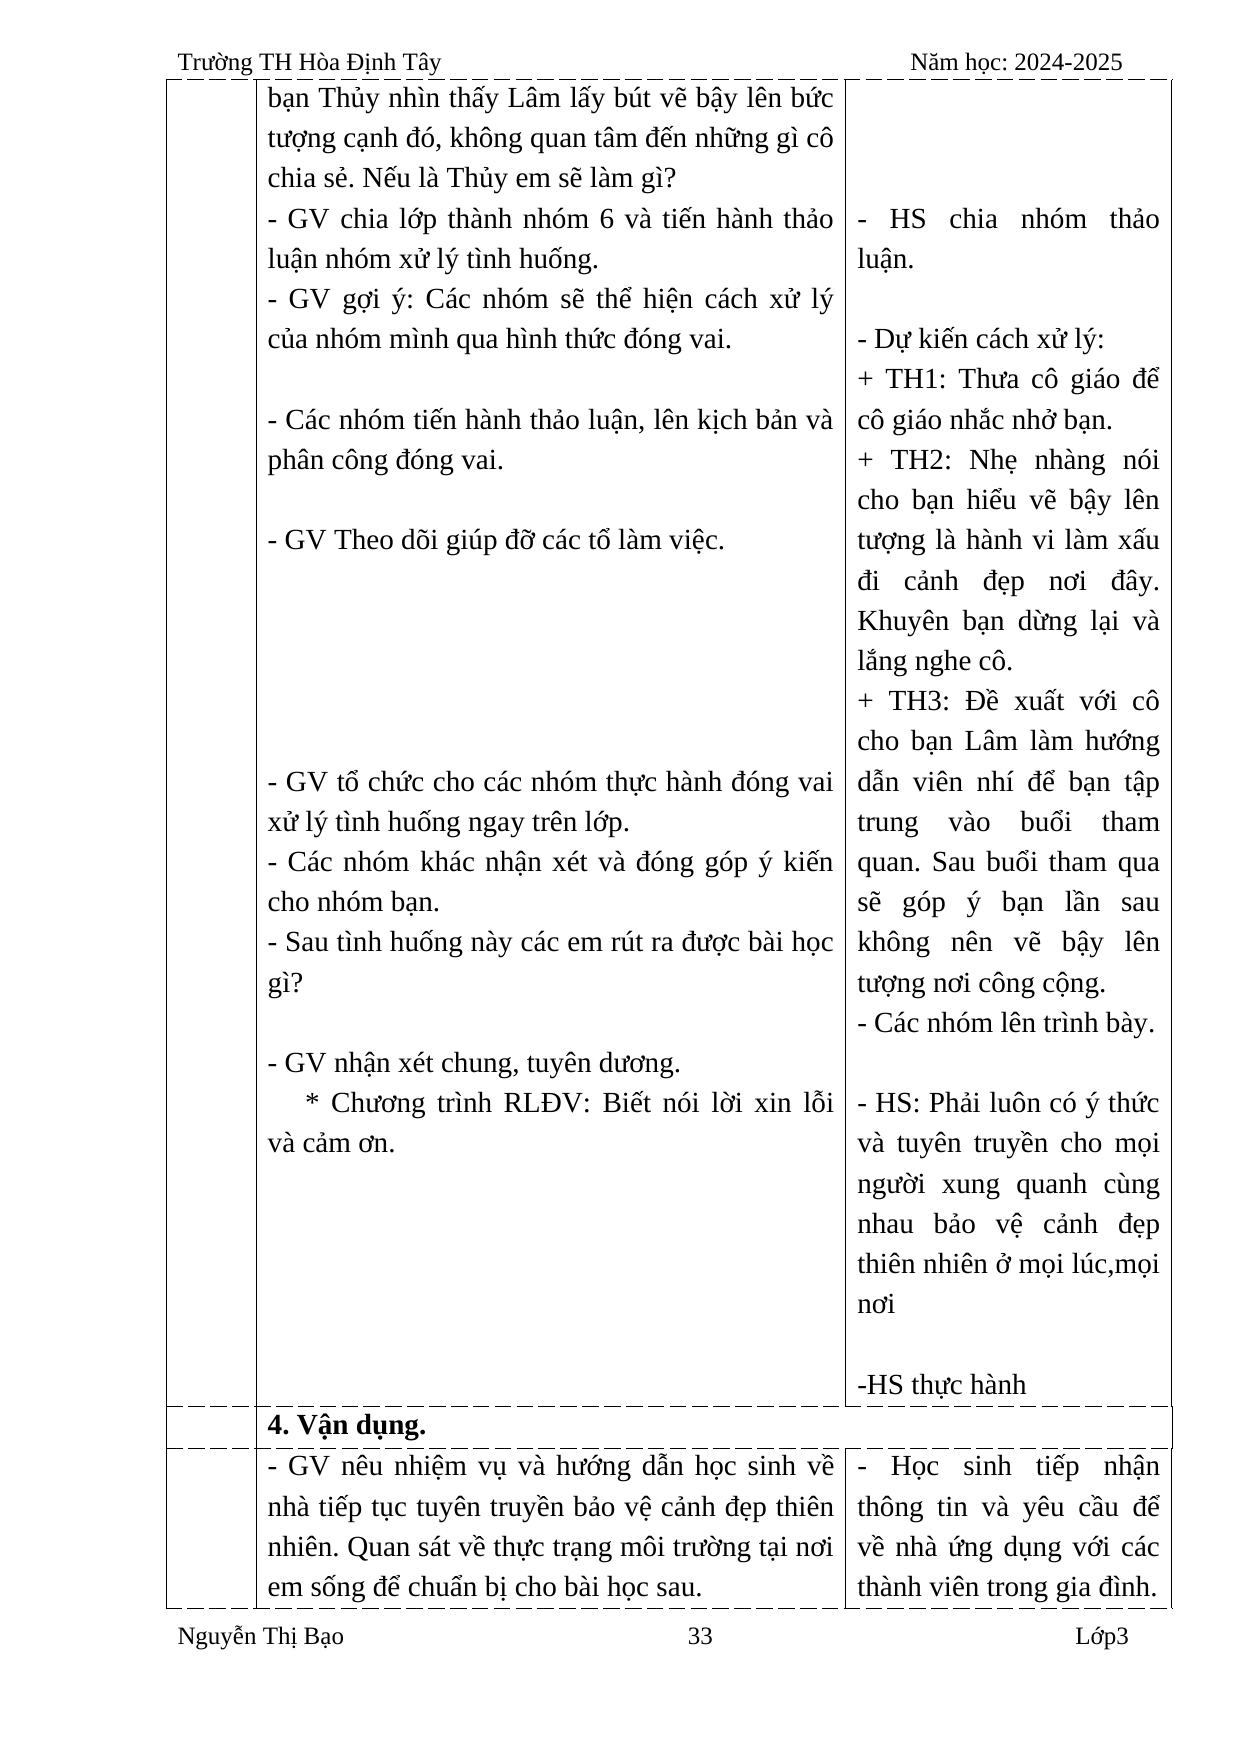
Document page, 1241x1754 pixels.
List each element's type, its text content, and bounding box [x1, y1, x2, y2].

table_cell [846, 1448, 1171, 1608]
table_cell [167, 79, 256, 1406]
table_cell [167, 1406, 256, 1447]
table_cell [257, 1448, 845, 1608]
table_cell 4. Vận dụng. [257, 1406, 1172, 1447]
table_cell [167, 1448, 256, 1608]
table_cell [257, 79, 845, 1406]
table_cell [846, 79, 1171, 1406]
